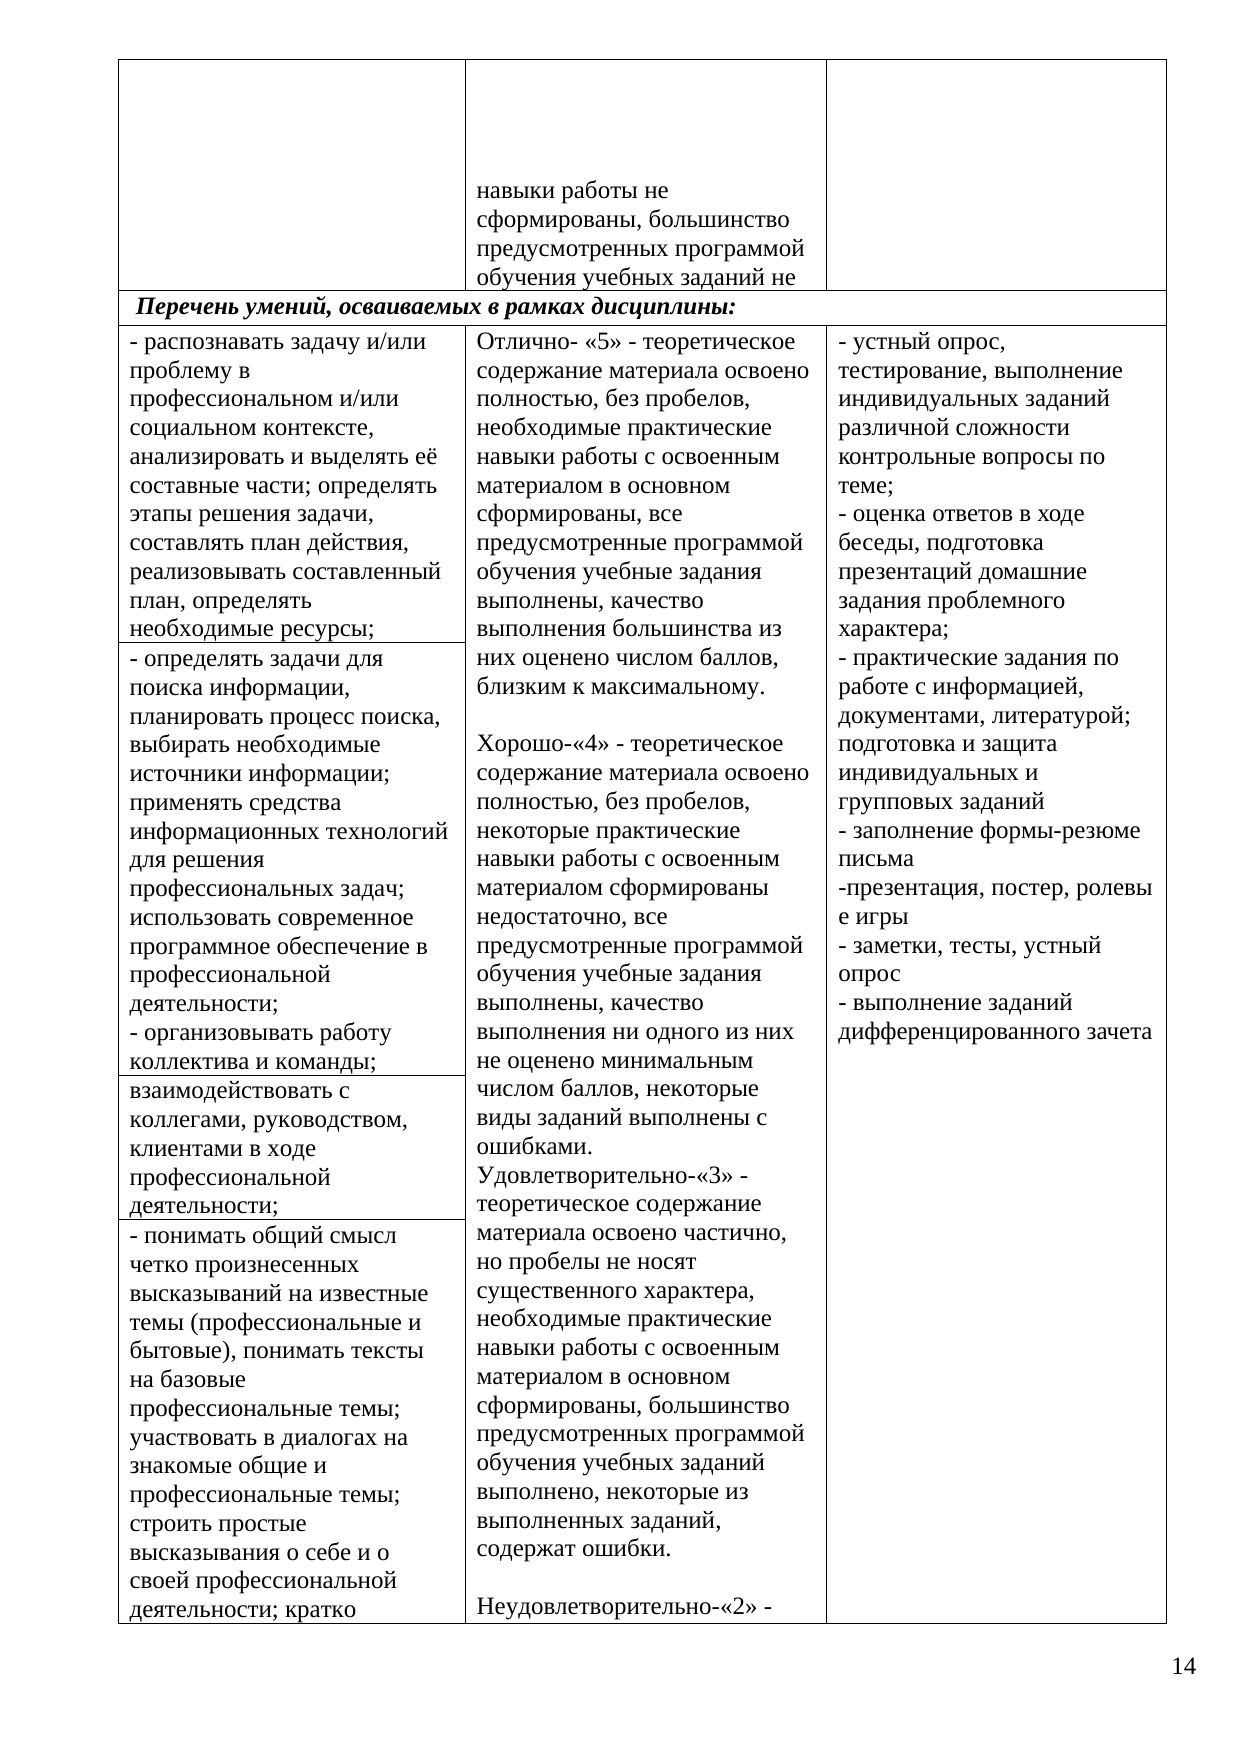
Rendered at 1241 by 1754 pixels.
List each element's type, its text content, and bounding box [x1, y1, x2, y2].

table_cell - распознавать задачу и/или проблему в профессиональном и/или социальном контексте, анализировать и выделять её составные части; определять этапы решения задачи, составлять план действия, реализовывать составленный план, определять необходимые ресурсы; [119, 326, 465, 642]
table_cell - определять задачи для поиска информации, планировать процесс поиска, выбирать необходимые источники информации; применять средства информационных технологий для решения профессиональных задач; использовать современное программное обеспечение в профессиональной деятельности; - организовывать работу коллектива и команды; [119, 643, 465, 1074]
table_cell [119, 1220, 465, 1623]
table_cell Перечень умений, осваиваемых в рамках дисциплины: [119, 291, 1166, 325]
table_cell взаимодействовать с коллегами, руководством, клиентами в ходе профессиональной деятельности; [119, 1076, 465, 1219]
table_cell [119, 60, 465, 290]
